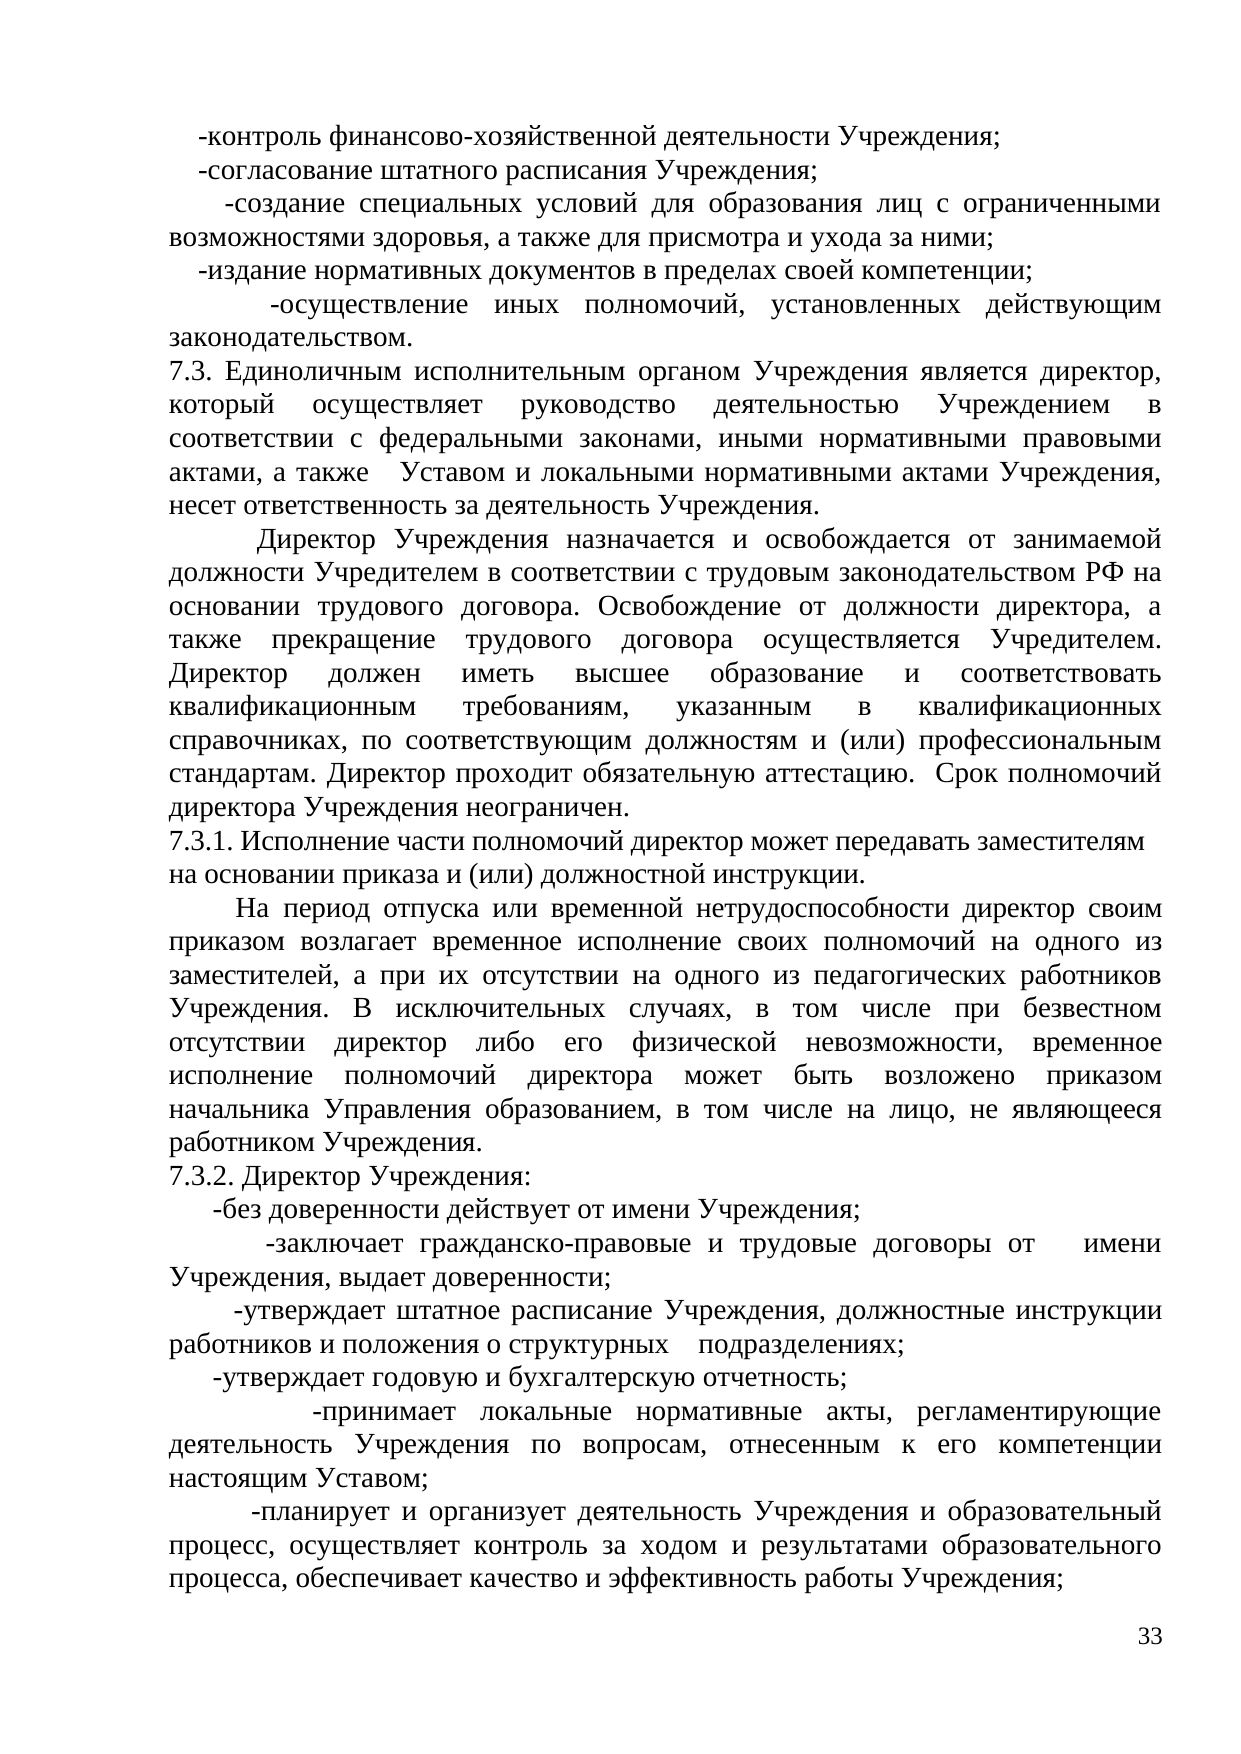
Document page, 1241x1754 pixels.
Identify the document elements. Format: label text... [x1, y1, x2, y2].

text -осуществление иных полномочий, установленных действующим законодательством. [169, 286, 1162, 353]
text -контроль финансово-хозяйственной деятельности Учреждения; [169, 118, 1162, 152]
text -согласование штатного расписания Учреждения; [169, 152, 1162, 185]
text -издание нормативных документов в пределах своей компетенции; [169, 252, 1162, 286]
text -заключает гражданско-правовые и трудовые договоры от имени Учреждения, выдает доверенности; [169, 1225, 1162, 1292]
text 7.3.2. Директор Учреждения: [169, 1158, 1162, 1192]
text -планирует и организует деятельность Учреждения и образовательный процесс, осуществляет контроль за ходом и результатами образовательного процесса, обеспечивает качество и эффективность работы Учреждения; [169, 1493, 1162, 1594]
text -принимает локальные нормативные акты, регламентирующие деятельность Учреждения по вопросам, отнесенным к его компетенции настоящим Уставом; [169, 1393, 1162, 1493]
list на основании приказа и (или) должностной инструкции. [169, 856, 1162, 890]
text Директор Учреждения назначается и освобождается от занимаемой должности Учредителем в соответствии с трудовым законодательством РФ на основании трудового договора. Освобождение от должности директора, а также прекращение трудового договора осуществляется Учредителем. Директор должен иметь высшее образование и соответствовать квалификационным требованиям, указанным в квалификационных справочниках, по соответствующим должностям и (или) профессиональным стандартам. Директор проходит обязательную аттестацию. Срок полномочий директора Учреждения неограничен. [169, 521, 1162, 823]
text -утверждает годовую и бухгалтерскую отчетность; [169, 1359, 1162, 1393]
text -утверждает штатное расписание Учреждения, должностные инструкции работников и положения о структурных подразделениях; [169, 1292, 1162, 1359]
text -создание специальных условий для образования лиц с ограниченными возможностями здоровья, а также для присмотра и ухода за ними; [169, 185, 1162, 252]
text -без доверенности действует от имени Учреждения; [169, 1192, 1162, 1225]
text 7.3. Единоличным исполнительным органом Учреждения является директор, который осуществляет руководство деятельностью Учреждением в соответствии с федеральными законами, иными нормативными правовыми актами, а также Уставом и локальными нормативными актами Учреждения, несет ответственность за деятельность Учреждения. [169, 353, 1162, 521]
list На период отпуска или временной нетрудоспособности директор своим приказом возлагает временное исполнение своих полномочий на одного из заместителей, а при их отсутствии на одного из педагогических работников Учреждения. В исключительных случаях, в том числе при безвестном отсутствии директор либо его физической невозможности, временное исполнение полномочий директора может быть возложено приказом начальника Управления образованием, в том числе на лицо, не являющееся работником Учреждения. [169, 890, 1162, 1158]
list 7.3.1. Исполнение части полномочий директор может передавать заместителям [169, 823, 1162, 856]
